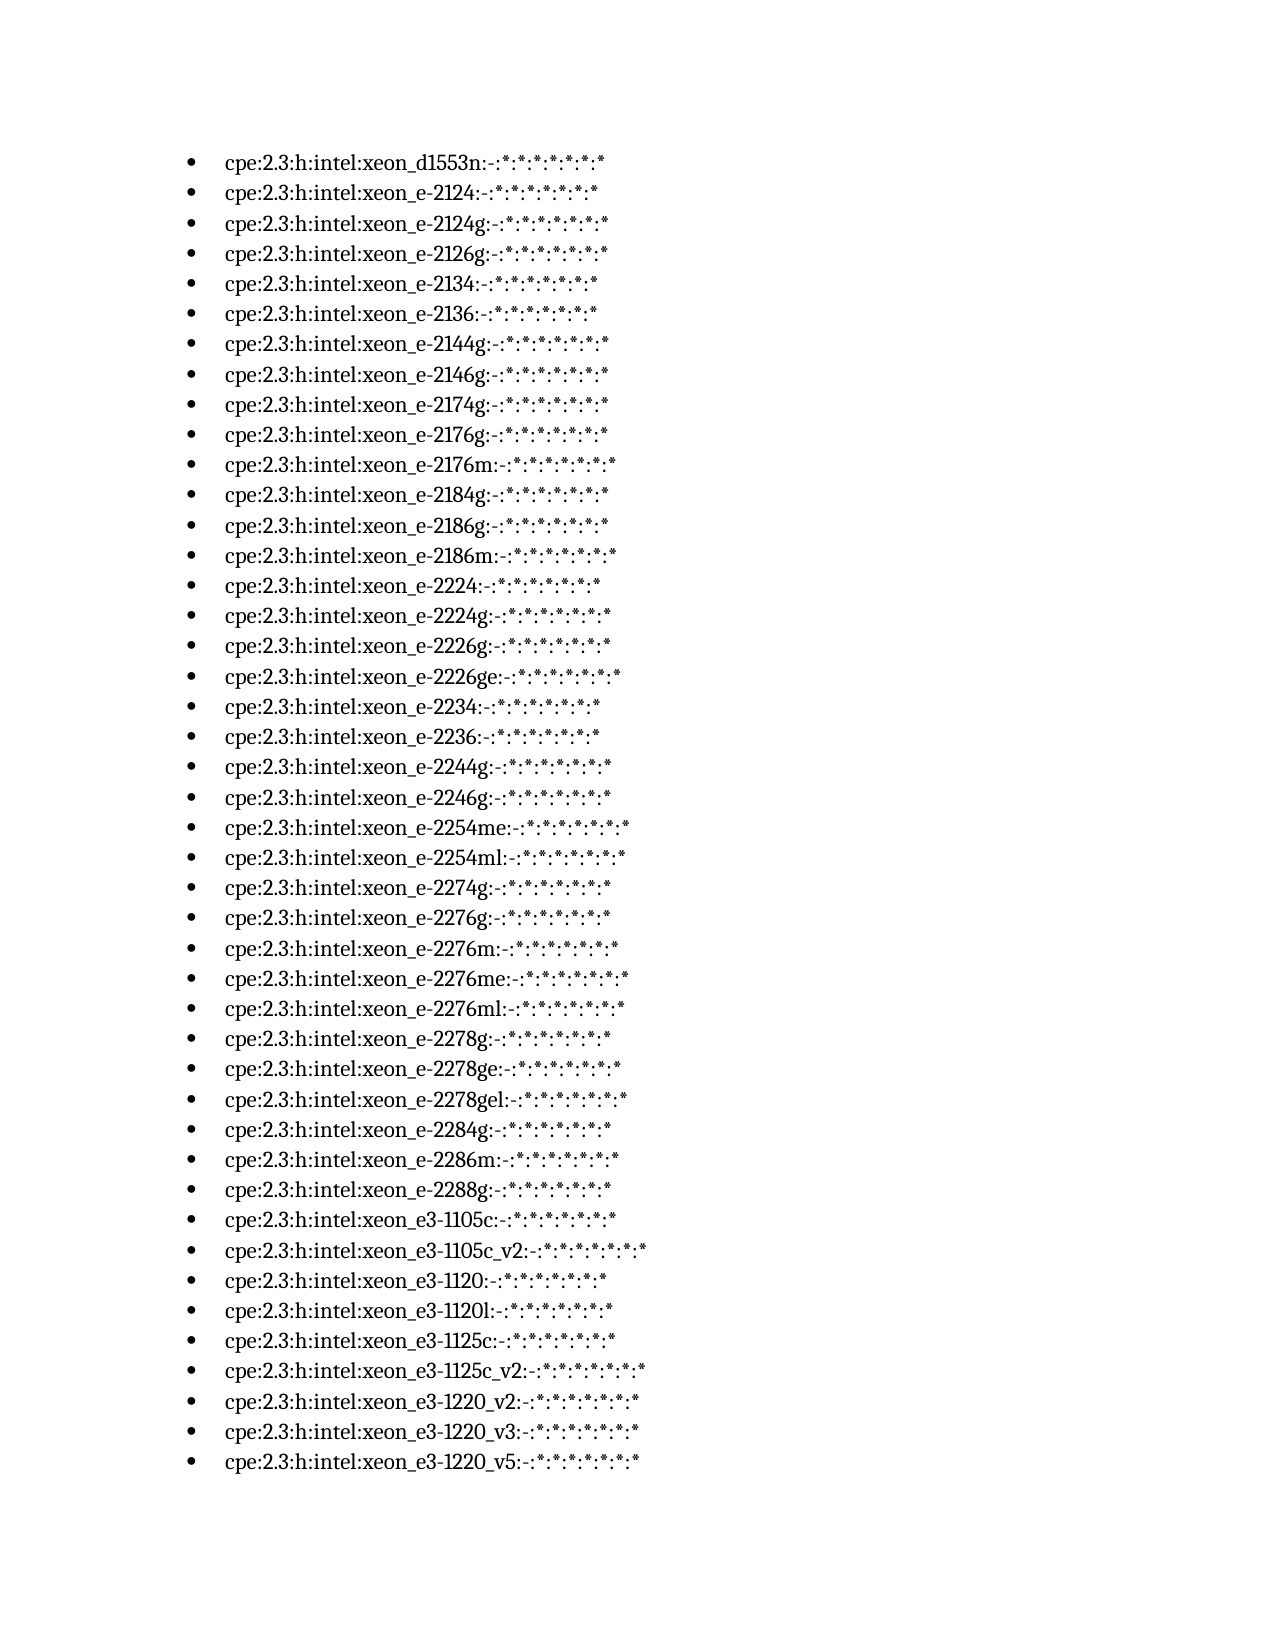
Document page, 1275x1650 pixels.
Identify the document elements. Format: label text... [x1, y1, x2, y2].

list cpe:2.3:h:intel:xeon_e-2146g:-:*:*:*:*:*:*:* [187, 361, 1087, 388]
list cpe:2.3:h:intel:xeon_e-2278g:-:*:*:*:*:*:*:* [187, 1026, 1087, 1052]
list cpe:2.3:h:intel:xeon_e-2176g:-:*:*:*:*:*:*:* [187, 422, 1087, 448]
list cpe:2.3:h:intel:xeon_e-2274g:-:*:*:*:*:*:*:* [187, 875, 1087, 901]
list cpe:2.3:h:intel:xeon_e-2254me:-:*:*:*:*:*:*:* [187, 814, 1087, 841]
list cpe:2.3:h:intel:xeon_e-2144g:-:*:*:*:*:*:*:* [187, 331, 1087, 358]
list cpe:2.3:h:intel:xeon_e-2286m:-:*:*:*:*:*:*:* [187, 1147, 1087, 1173]
list cpe:2.3:h:intel:xeon_e-2276me:-:*:*:*:*:*:*:* [187, 966, 1087, 992]
list cpe:2.3:h:intel:xeon_e-2224g:-:*:*:*:*:*:*:* [187, 603, 1087, 629]
list cpe:2.3:h:intel:xeon_e-2276ml:-:*:*:*:*:*:*:* [187, 996, 1087, 1022]
list cpe:2.3:h:intel:xeon_e-2244g:-:*:*:*:*:*:*:* [187, 754, 1087, 781]
list cpe:2.3:h:intel:xeon_e-2186m:-:*:*:*:*:*:*:* [187, 543, 1087, 569]
list cpe:2.3:h:intel:xeon_e3-1105c:-:*:*:*:*:*:*:* [187, 1207, 1087, 1234]
list cpe:2.3:h:intel:xeon_e-2254ml:-:*:*:*:*:*:*:* [187, 845, 1087, 871]
list cpe:2.3:h:intel:xeon_e-2276m:-:*:*:*:*:*:*:* [187, 935, 1087, 962]
list cpe:2.3:h:intel:xeon_e-2126g:-:*:*:*:*:*:*:* [187, 241, 1087, 267]
list cpe:2.3:h:intel:xeon_e-2124:-:*:*:*:*:*:*:* [187, 180, 1087, 207]
list cpe:2.3:h:intel:xeon_e-2278gel:-:*:*:*:*:*:*:* [187, 1086, 1087, 1113]
list cpe:2.3:h:intel:xeon_e3-1120l:-:*:*:*:*:*:*:* [187, 1298, 1087, 1324]
list cpe:2.3:h:intel:xeon_d1553n:-:*:*:*:*:*:*:* [187, 150, 1087, 176]
list cpe:2.3:h:intel:xeon_e-2224:-:*:*:*:*:*:*:* [187, 573, 1087, 599]
list cpe:2.3:h:intel:xeon_e-2226ge:-:*:*:*:*:*:*:* [187, 663, 1087, 690]
list cpe:2.3:h:intel:xeon_e3-1125c_v2:-:*:*:*:*:*:*:* [187, 1358, 1087, 1385]
list cpe:2.3:h:intel:xeon_e-2174g:-:*:*:*:*:*:*:* [187, 392, 1087, 418]
list cpe:2.3:h:intel:xeon_e-2226g:-:*:*:*:*:*:*:* [187, 633, 1087, 660]
list cpe:2.3:h:intel:xeon_e3-1105c_v2:-:*:*:*:*:*:*:* [187, 1237, 1087, 1264]
list cpe:2.3:h:intel:xeon_e3-1120:-:*:*:*:*:*:*:* [187, 1268, 1087, 1294]
list cpe:2.3:h:intel:xeon_e-2284g:-:*:*:*:*:*:*:* [187, 1117, 1087, 1143]
list cpe:2.3:h:intel:xeon_e-2278ge:-:*:*:*:*:*:*:* [187, 1056, 1087, 1083]
list cpe:2.3:h:intel:xeon_e-2176m:-:*:*:*:*:*:*:* [187, 452, 1087, 478]
list cpe:2.3:h:intel:xeon_e-2184g:-:*:*:*:*:*:*:* [187, 482, 1087, 509]
list cpe:2.3:h:intel:xeon_e-2134:-:*:*:*:*:*:*:* [187, 271, 1087, 297]
list cpe:2.3:h:intel:xeon_e-2288g:-:*:*:*:*:*:*:* [187, 1177, 1087, 1203]
list cpe:2.3:h:intel:xeon_e-2186g:-:*:*:*:*:*:*:* [187, 512, 1087, 539]
list cpe:2.3:h:intel:xeon_e-2234:-:*:*:*:*:*:*:* [187, 694, 1087, 720]
list cpe:2.3:h:intel:xeon_e-2124g:-:*:*:*:*:*:*:* [187, 210, 1087, 237]
list cpe:2.3:h:intel:xeon_e-2246g:-:*:*:*:*:*:*:* [187, 784, 1087, 811]
list cpe:2.3:h:intel:xeon_e3-1220_v2:-:*:*:*:*:*:*:* [187, 1388, 1087, 1415]
list cpe:2.3:h:intel:xeon_e3-1125c:-:*:*:*:*:*:*:* [187, 1328, 1087, 1354]
list cpe:2.3:h:intel:xeon_e-2136:-:*:*:*:*:*:*:* [187, 301, 1087, 327]
list cpe:2.3:h:intel:xeon_e3-1220_v5:-:*:*:*:*:*:*:* [187, 1449, 1087, 1475]
list cpe:2.3:h:intel:xeon_e3-1220_v3:-:*:*:*:*:*:*:* [187, 1419, 1087, 1445]
list cpe:2.3:h:intel:xeon_e-2276g:-:*:*:*:*:*:*:* [187, 905, 1087, 932]
list cpe:2.3:h:intel:xeon_e-2236:-:*:*:*:*:*:*:* [187, 724, 1087, 750]
